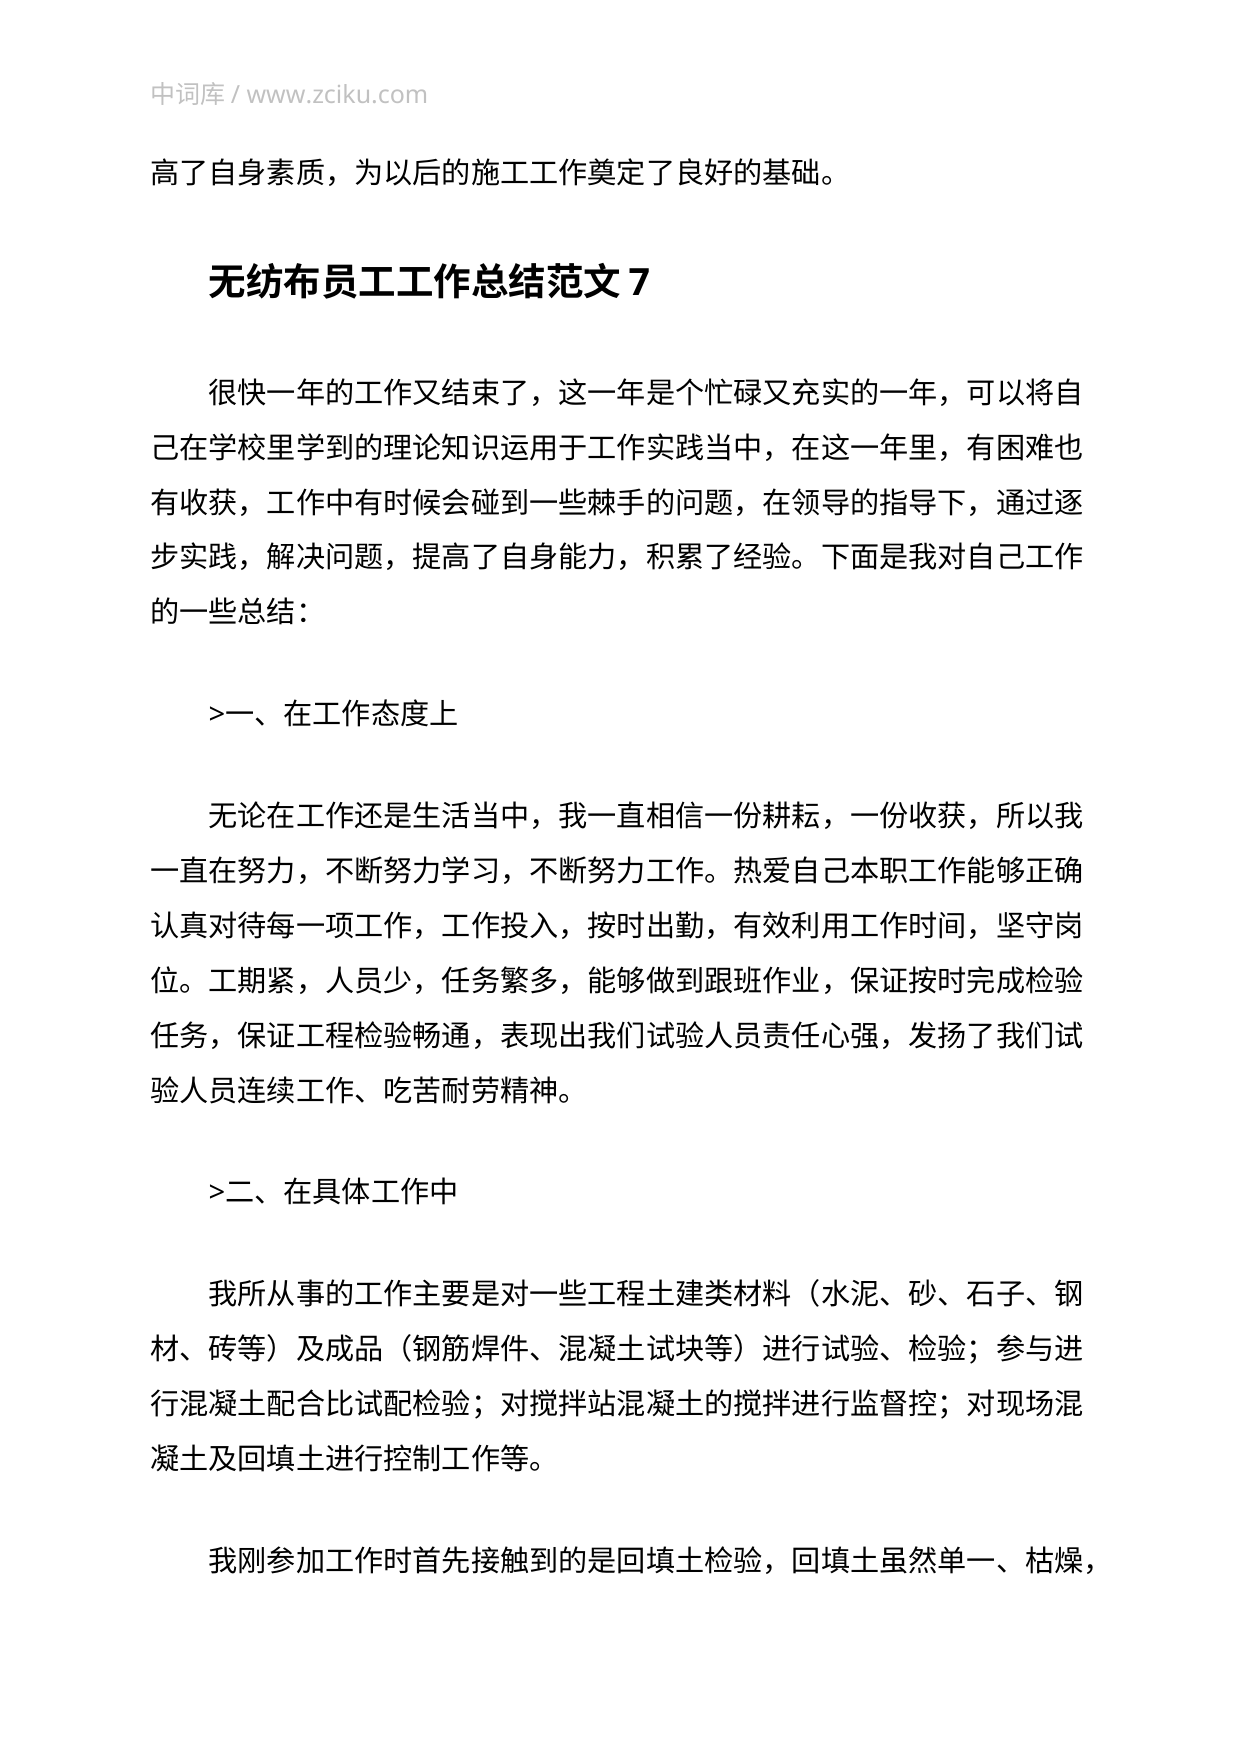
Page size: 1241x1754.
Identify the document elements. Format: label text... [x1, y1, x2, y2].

text 我所从事的工作主要是对一些工程土建类材料（水泥、砂、石子、钢材、砖等）及成品（钢筋焊件、混凝土试块等）进行试验、检验；参与进行混凝土配合比试配检验；对搅拌站混凝土的搅拌进行监督控；对现场混凝土及回填土进行控制工作等。 [150, 1271, 1090, 1478]
text >一、在工作态度上 [150, 691, 1090, 733]
text 无论在工作还是生活当中，我一直相信一份耕耘，一份收获，所以我一直在努力，不断努力学习，不断努力工作。热爱自己本职工作能够正确认真对待每一项工作，工作投入，按时出勤，有效利用工作时间，坚守岗位。工期紧，人员少，任务繁多，能够做到跟班作业，保证按时完成检验任务，保证工程检验畅通，表现出我们试验人员责任心强，发扬了我们试验人员连续工作、吃苦耐劳精神。 [150, 793, 1090, 1109]
text 无纺布员工工作总结范文7 [150, 252, 1090, 306]
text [150, 1537, 1090, 1580]
text 很快一年的工作又结束了，这一年是个忙碌又充实的一年，可以将自己在学校里学到的理论知识运用于工作实践当中，在这一年里，有困难也有收获，工作中有时候会碰到一些棘手的问题，在领导的指导下，通过逐步实践，解决问题，提高了自身能力，积累了经验。下面是我对自己工作的一些总结： [150, 369, 1090, 631]
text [150, 150, 1090, 192]
text >二、在具体工作中 [150, 1169, 1090, 1211]
